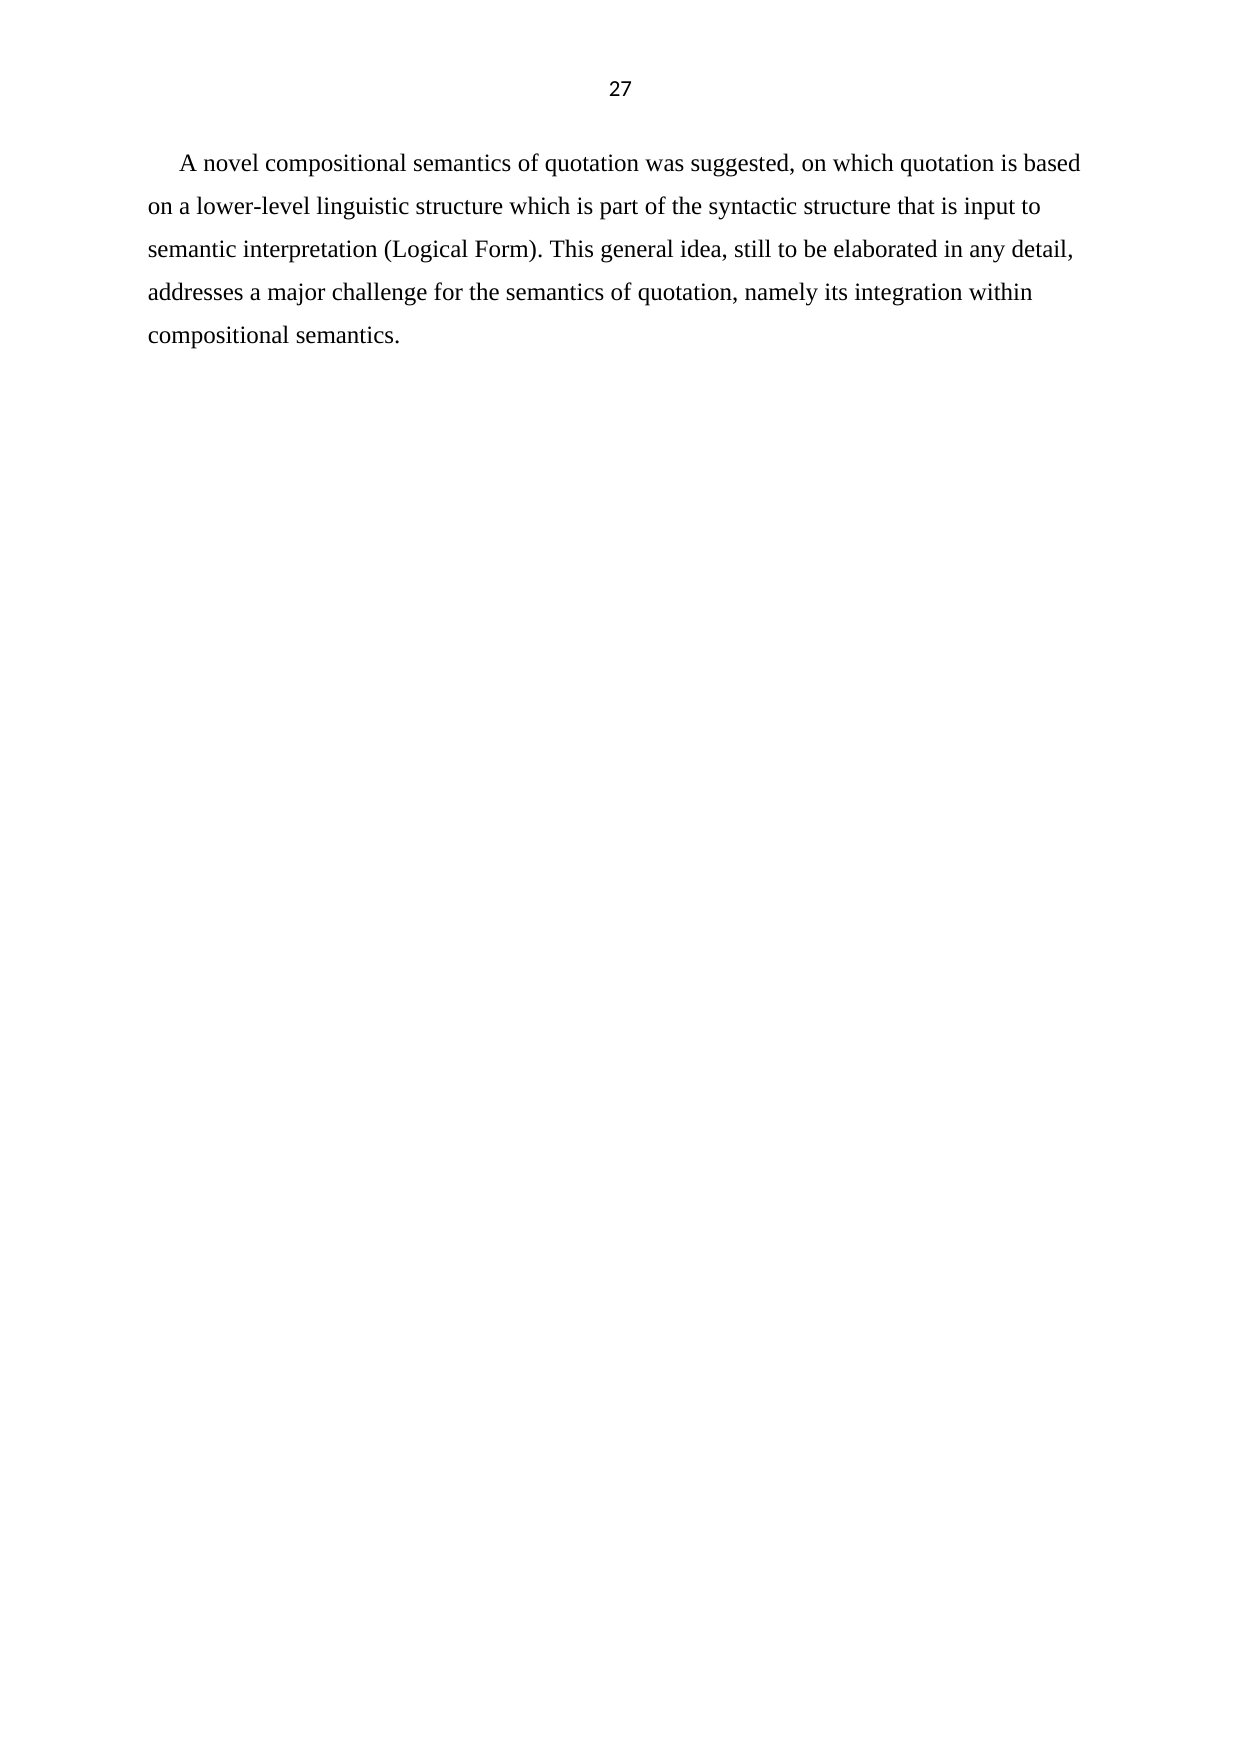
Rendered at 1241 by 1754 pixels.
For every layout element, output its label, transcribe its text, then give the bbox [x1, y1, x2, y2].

text A novel compositional semantics of quotation was suggested, on which quotation is based on a lower-level linguistic structure which is part of the syntactic structure that is input to semantic interpretation (Logical Form). This general idea, still to be elaborated in any detail, addresses a major challenge for the semantics of quotation, namely its integration within compositional semantics. [148, 148, 1093, 349]
